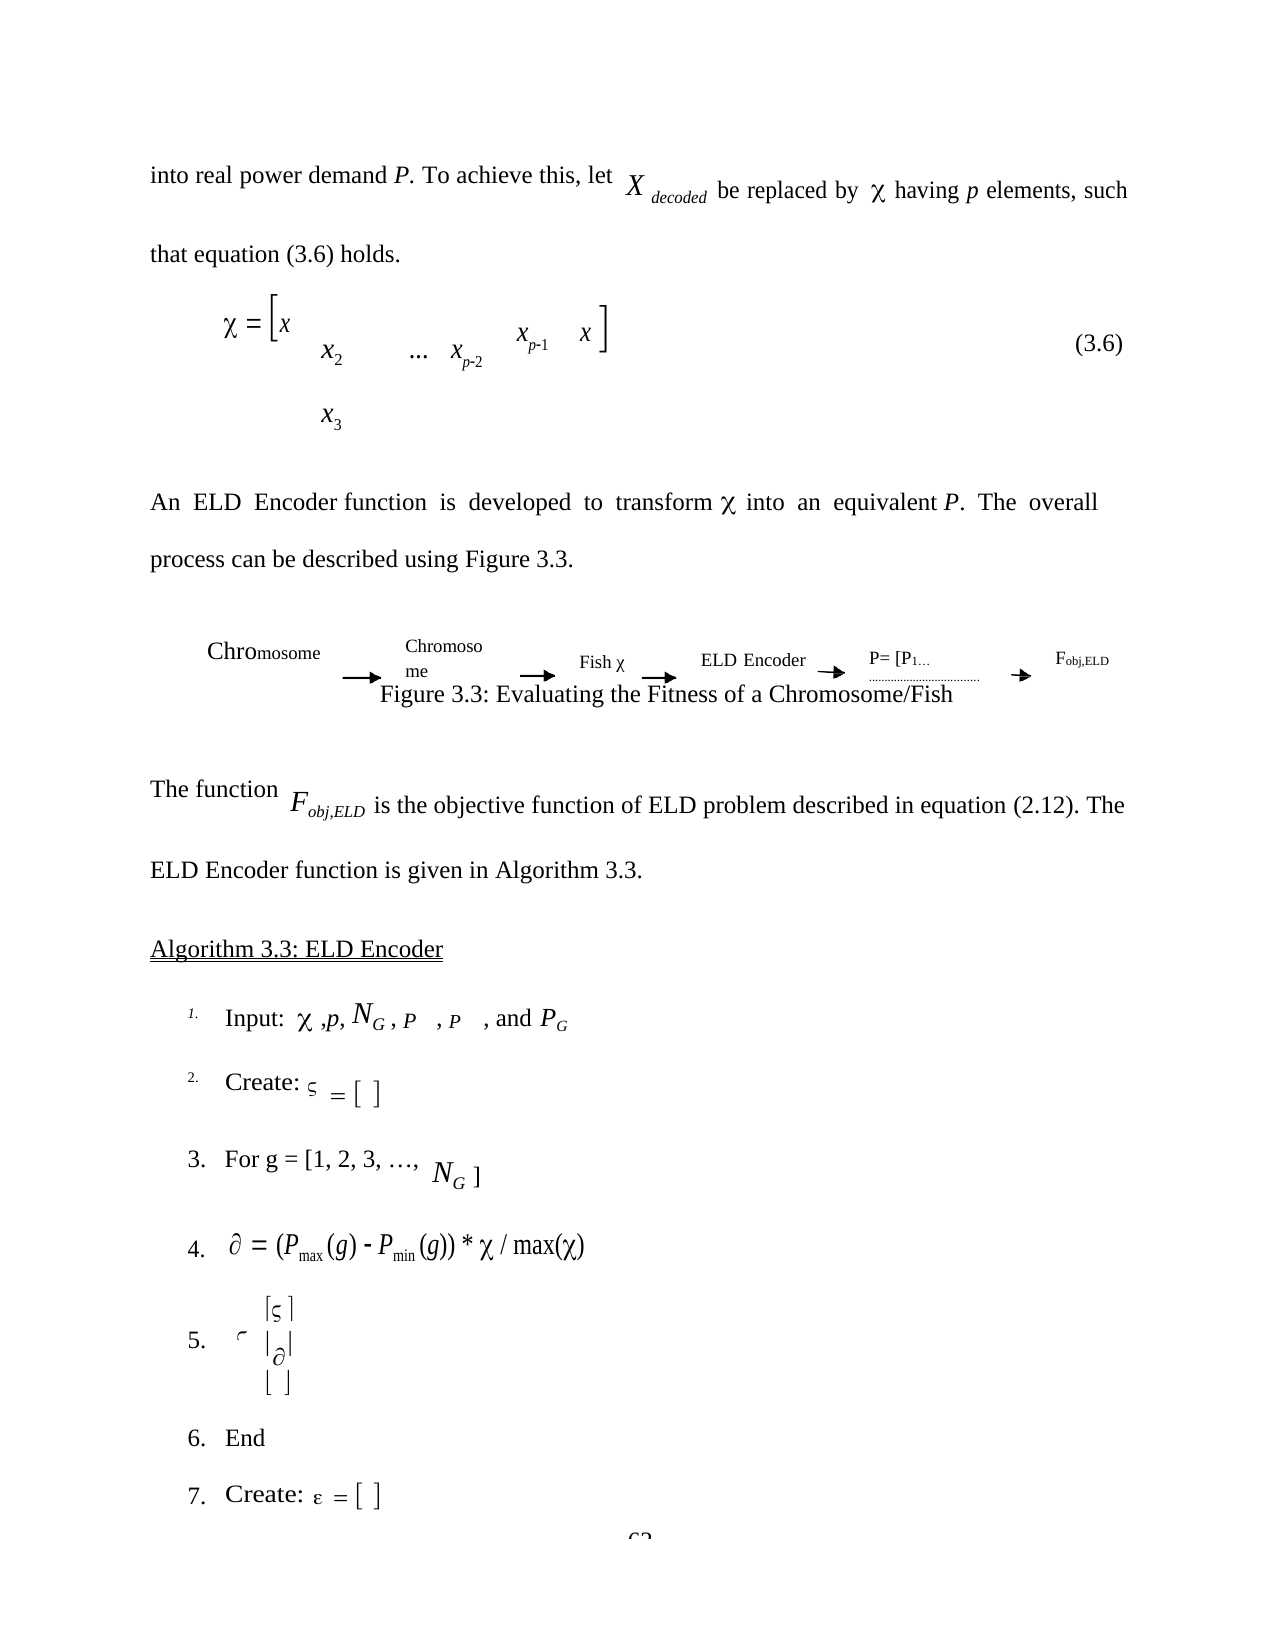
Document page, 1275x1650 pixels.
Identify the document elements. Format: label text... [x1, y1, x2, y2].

text The function [150, 774, 279, 803]
picture [817, 665, 845, 679]
list Input:  ,p, NG , P , P , and PG [187, 995, 1250, 1035]
text    [328, 1078, 1250, 1109]
text 3. For g = [1, 2, 3, …, [187, 1144, 419, 1173]
text Algorithm 3.3: ELD Encoder [150, 934, 1250, 962]
text   x [25, 299, 290, 343]
text into real power demand P. To achieve this, let [150, 160, 614, 189]
text 5.  [187, 1326, 1250, 1370]
text xp2 [451, 331, 490, 373]
picture [641, 671, 677, 684]
text   [265, 1370, 1250, 1399]
text X decoded be replaced by  having p elements, such [626, 167, 1250, 207]
picture [1011, 668, 1032, 682]
text Fobj,ELD is the objective function of ELD problem described in equation (2.12). The [290, 784, 1250, 822]
text x2 x3 [321, 331, 385, 434]
list Create:     [187, 1479, 1250, 1510]
text Figure 3.3: Evaluating the Fitness of a Chromosome/Fish [379, 679, 1250, 707]
text An ELD Encoder function is developed to transform  into an equivalent P. The overall process can be described using Figure 3.3. [150, 484, 1109, 573]
list End [187, 1423, 1250, 1452]
text ELD Encoder function is given in Algorithm 3.3. [150, 856, 1250, 884]
text ... [409, 331, 429, 365]
picture [342, 671, 382, 684]
text 4.   (Pmax (g)  Pmin (g)) *  / max() [187, 1226, 1250, 1266]
picture [520, 669, 555, 682]
text xp1 x  [517, 310, 616, 360]
text that equation (3.6) holds. [150, 239, 1250, 268]
text   [265, 1298, 1250, 1325]
text (3.6) [1072, 328, 1125, 356]
list Create:  [187, 1067, 318, 1098]
text NG ] [432, 1154, 1250, 1193]
